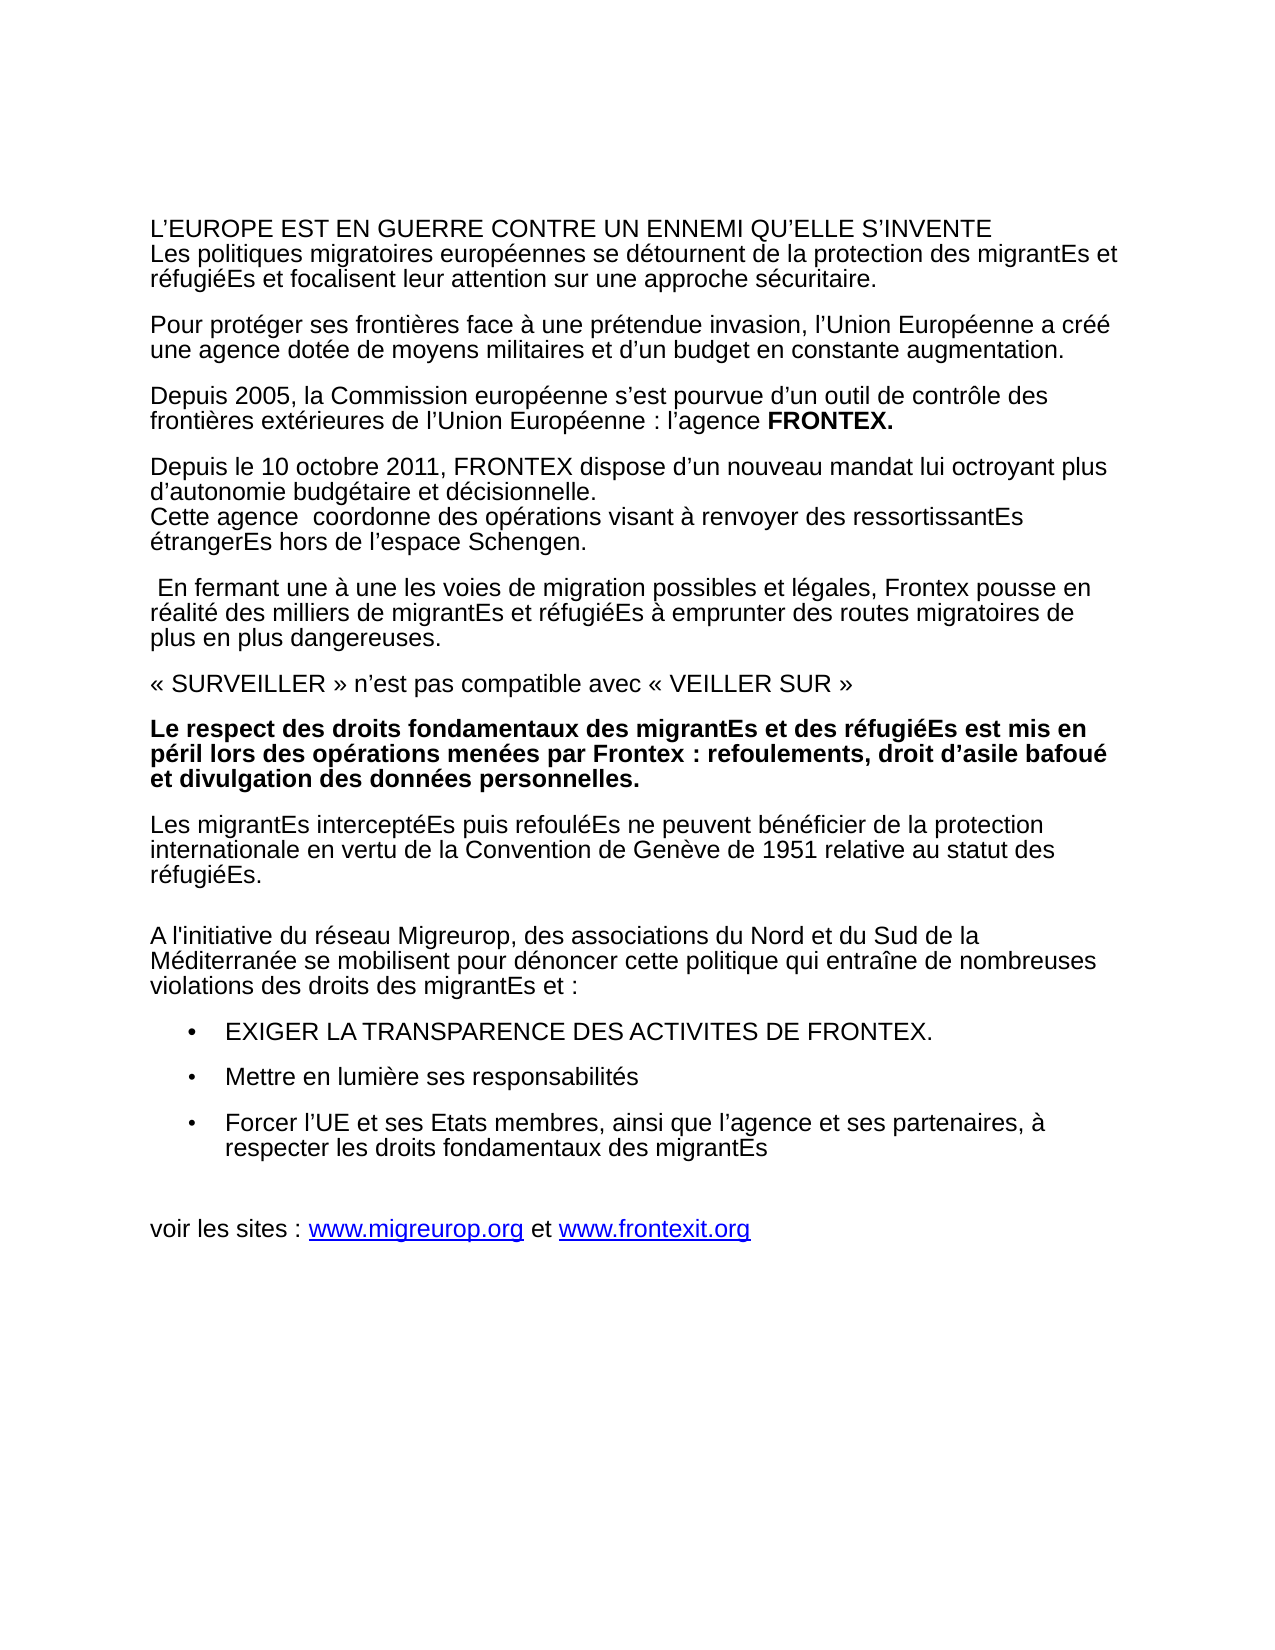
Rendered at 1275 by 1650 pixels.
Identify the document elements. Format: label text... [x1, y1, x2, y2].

text Le respect des droits fondamentaux des migrantEs et des réfugiéEs est mis en péril lors des opérations menées par Frontex : refoulements, droit d’asile bafoué et divulgation des données personnelles. [150, 718, 1125, 793]
list Forcer l’UE et ses Etats membres, ainsi que l’agence et ses partenaires, à respecter les droits fondamentaux des migrantEs [187, 1112, 1125, 1162]
text Depuis 2005, la Commission européenne s’est pourvue d’un outil de contrôle des frontières extérieures de l’Union Européenne : l’agence FRONTEX. [150, 384, 1125, 434]
list Mettre en lumière ses responsabilités [187, 1066, 1125, 1091]
text Pour protéger ses frontières face à une prétendue invasion, l’Union Européenne a créé une agence dotée de moyens militaires et d’un budget en constante augmentation. [150, 314, 1125, 364]
text voir les sites : www.migreurop.org et www.frontexit.org [150, 1218, 1125, 1243]
list EXIGER LA TRANSPARENCE DES ACTIVITES DE FRONTEX. [187, 1020, 1125, 1045]
text « SURVEILLER » n’est pas compatible avec « VEILLER SUR » [150, 672, 1125, 697]
text Les migrantEs interceptéEs puis refouléEs ne peuvent bénéficier de la protection internationale en vertu de la Convention de Genève de 1951 relative au statut des réfugiéEs. [150, 814, 1125, 889]
text En fermant une à une les voies de migration possibles et légales, Frontex pousse en réalité des milliers de migrantEs et réfugiéEs à emprunter des routes migratoires de plus en plus dangereuses. [150, 576, 1125, 651]
text Depuis le 10 octobre 2011, FRONTEX dispose d’un nouveau mandat lui octroyant plus d’autonomie budgétaire et décisionnelle. Cette agence coordonne des opérations visant à renvoyer des ressortissantEs étrangerEs hors de l’espace Schengen. [150, 455, 1125, 555]
text A l'initiative du réseau Migreurop, des associations du Nord et du Sud de la Méditerranée se mobilisent pour dénoncer cette politique qui entraîne de nombreuses violations des droits des migrantEs et : [150, 924, 1125, 999]
text L’EUROPE EST EN GUERRE CONTRE UN ENNEMI QU’ELLE S’INVENTE Les politiques migratoires européennes se détournent de la protection des migrantEs et réfugiéEs et focalisent leur attention sur une approche sécuritaire. [150, 218, 1125, 293]
